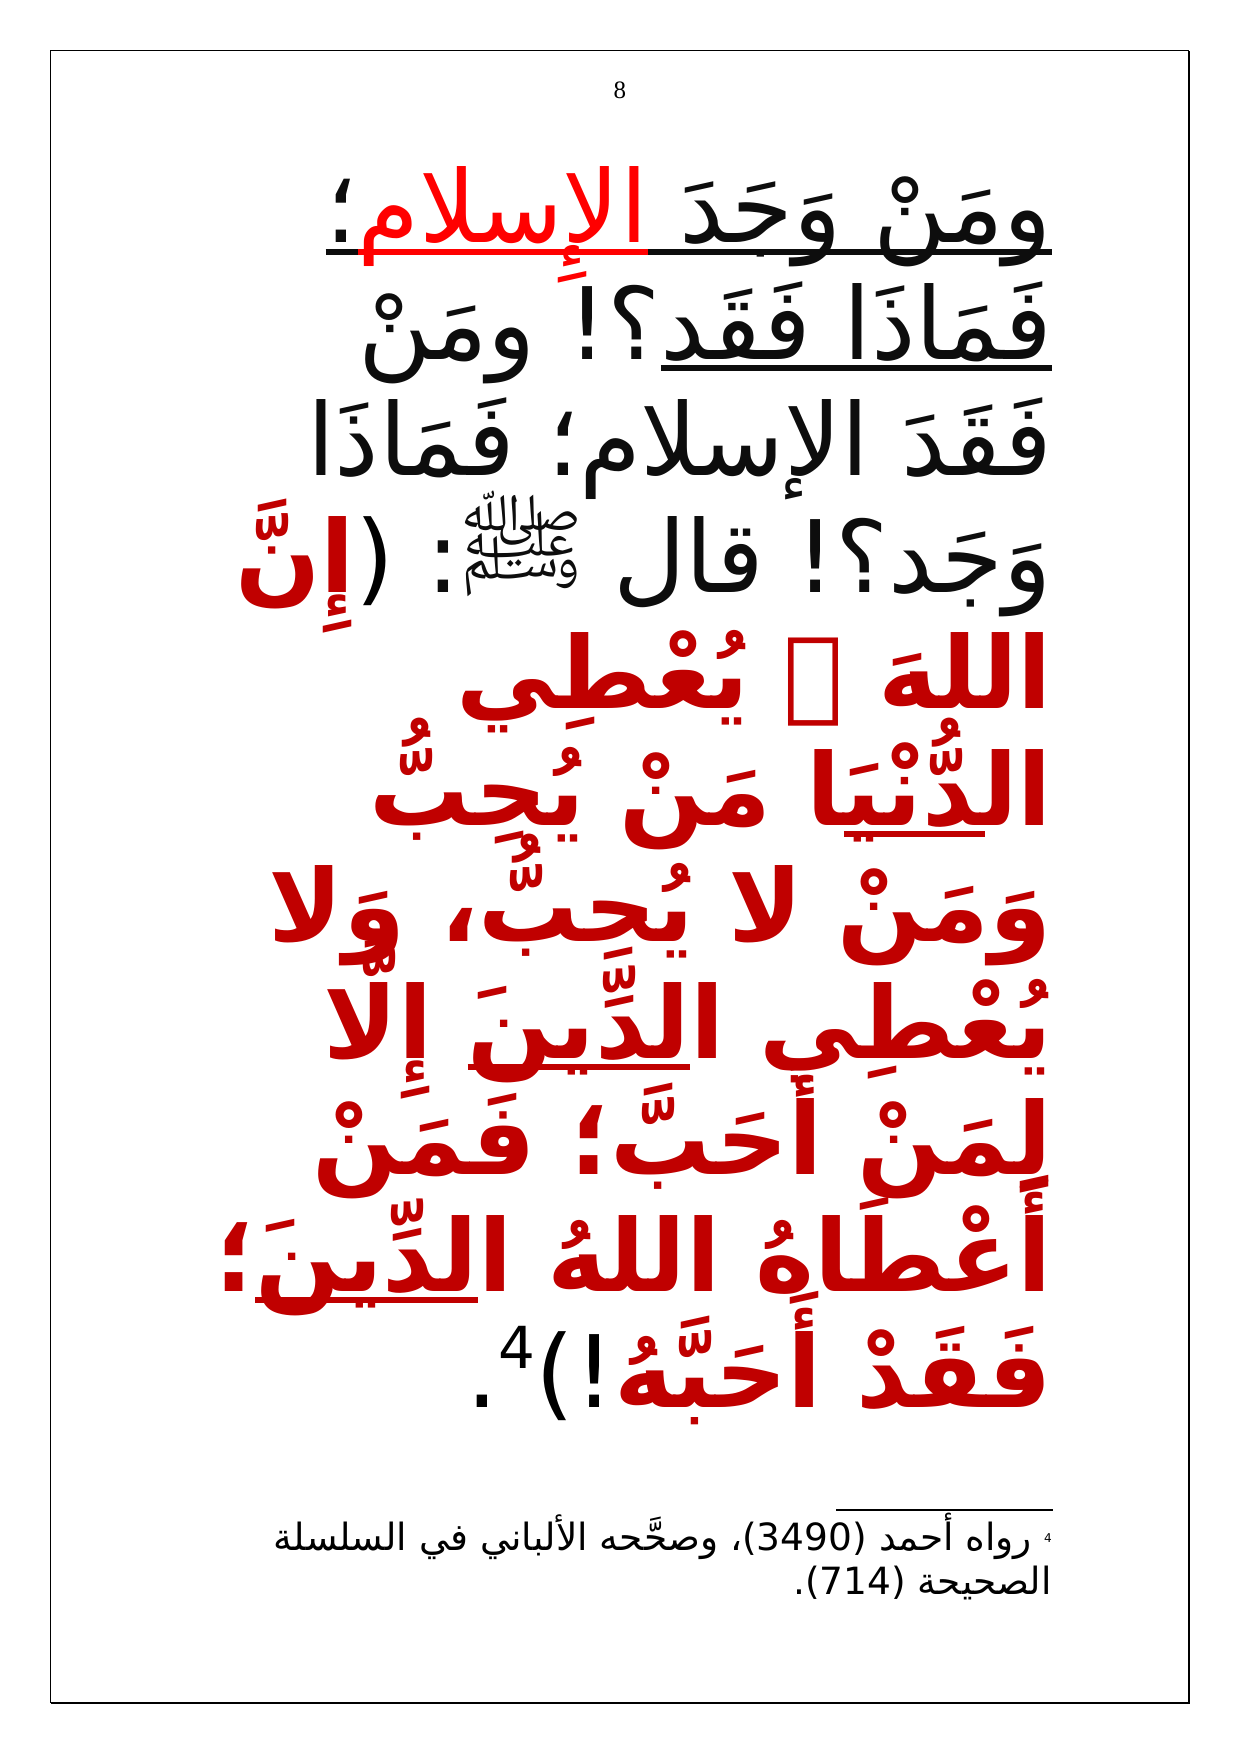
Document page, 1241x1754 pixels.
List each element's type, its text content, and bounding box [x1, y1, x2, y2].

text ومَنْ وَجَدَ الإِسلام؛ فَمَاذَا فَقَد؟! ومَنْ فَقَدَ الإسلام؛ فَمَاذَا وَجَد؟! قال ﷺ: (إِنَّ اللهَ يُعْطِي الدُّنْيَا مَنْ يُحِبُّ وَمَنْ لا يُحِبُّ، وَلا يُعْطِي الدِّينَ إِلَّا لِمَنْ أَحَبَّ؛ فَمَنْ أَعْطَاهُ اللهُ الدِّينَ؛ فَقَدْ أَحَبَّهُ!). [187, 150, 1052, 1431]
